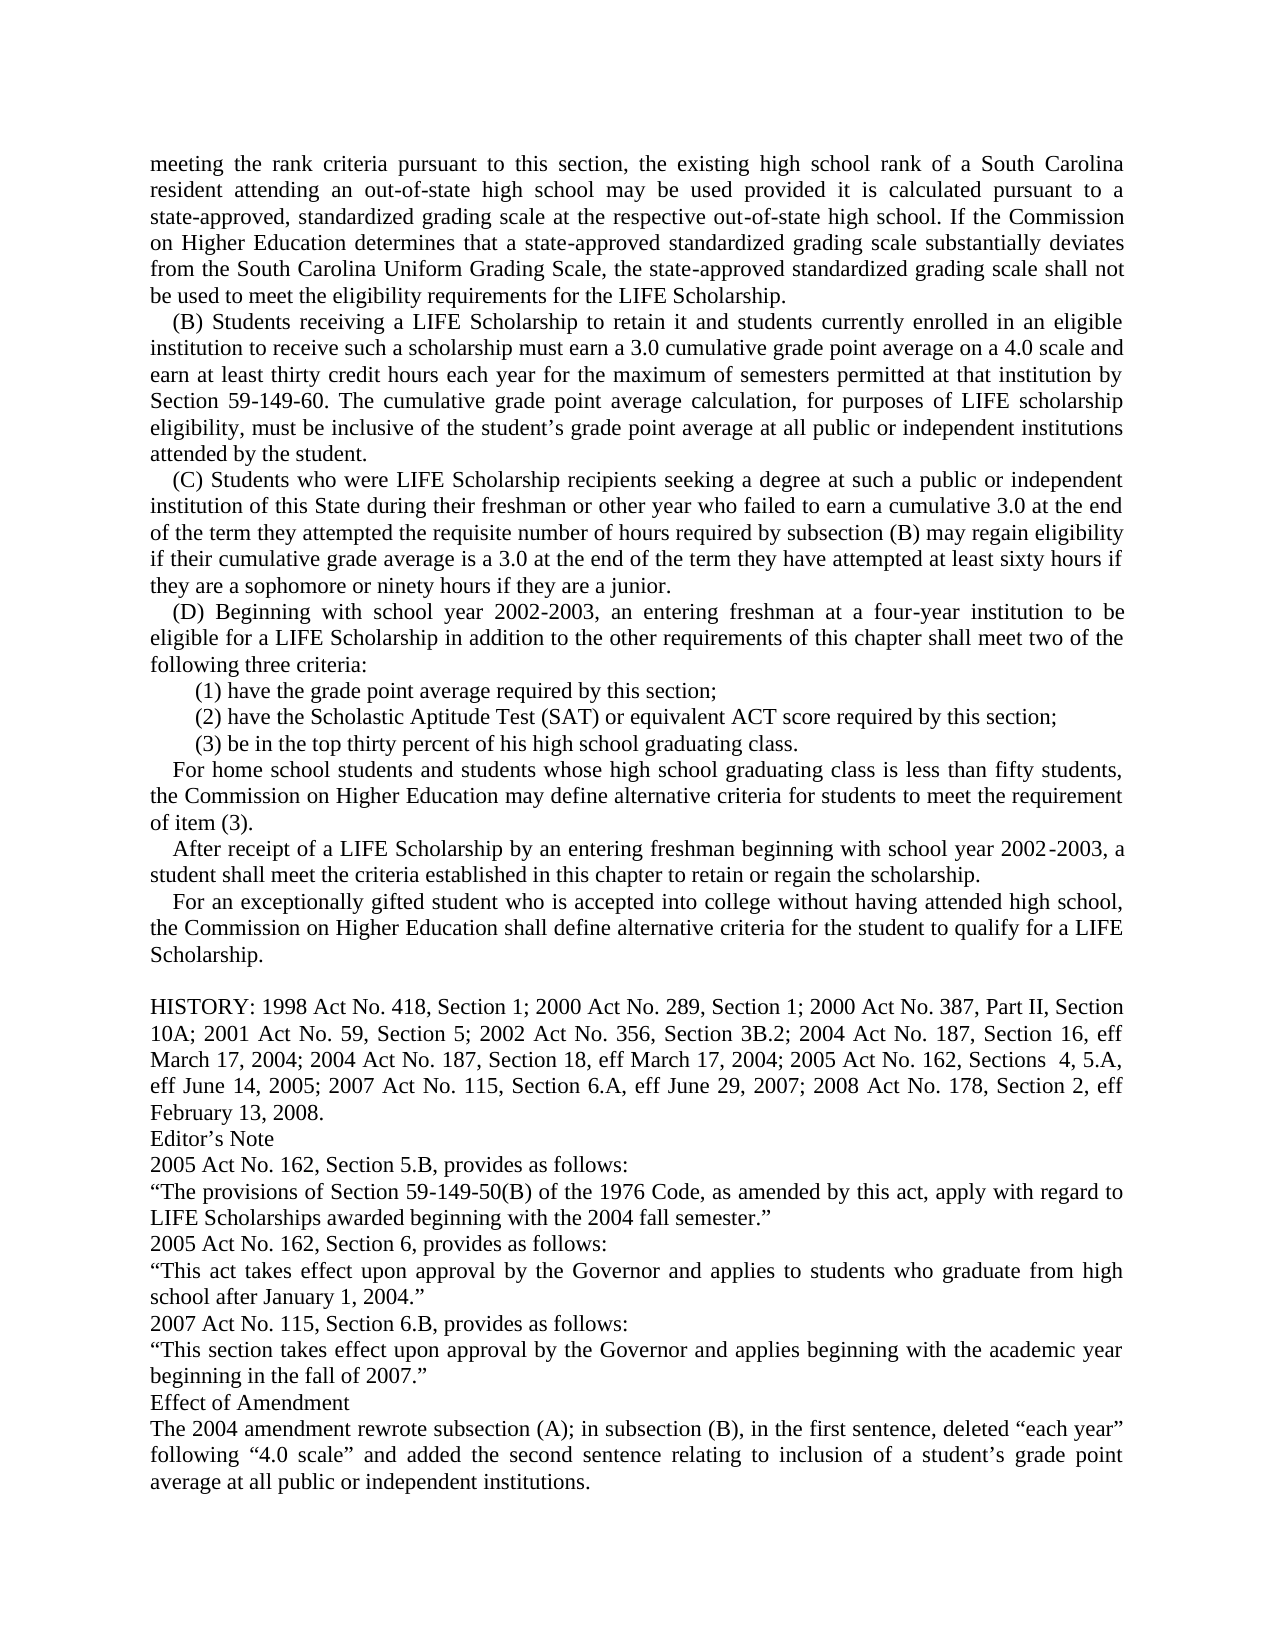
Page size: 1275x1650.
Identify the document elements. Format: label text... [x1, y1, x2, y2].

text (D) Beginning with school year 2002-2003, an entering freshman at a four-year institution to be eligible for a LIFE Scholarship in addition to the other requirements of this chapter shall meet two of the following three criteria: [150, 598, 1125, 677]
text For home school students and students whose high school graduating class is less than fifty students, the Commission on Higher Education may define alternative criteria for students to meet the requirement of item (3). [150, 756, 1125, 835]
text (3) be in the top thirty percent of his high school graduating class. [150, 730, 1125, 756]
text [150, 150, 1125, 308]
text (B) Students receiving a LIFE Scholarship to retain it and students currently enrolled in an eligible institution to receive such a scholarship must earn a 3.0 cumulative grade point average on a 4.0 scale and earn at least thirty credit hours each year for the maximum of semesters permitted at that institution by Section 59-149-60. The cumulative grade point average calculation, for purposes of LIFE scholarship eligibility, must be inclusive of the student’s grade point average at all public or independent institutions attended by the student. [150, 308, 1125, 466]
text (2) have the Scholastic Aptitude Test (SAT) or equivalent ACT score required by this section; [150, 703, 1125, 730]
text “This section takes effect upon approval by the Governor and applies beginning with the academic year beginning in the fall of 2007.” [150, 1336, 1125, 1389]
text “This act takes effect upon approval by the Governor and applies to students who graduate from high school after January 1, 2004.” [150, 1257, 1125, 1309]
text “The provisions of Section 59-149-50(B) of the 1976 Code, as amended by this act, apply with regard to LIFE Scholarships awarded beginning with the 2004 fall semester.” [150, 1178, 1125, 1231]
text HISTORY: 1998 Act No. 418, Section 1; 2000 Act No. 289, Section 1; 2000 Act No. 387, Part II, Section 10A; 2001 Act No. 59, Section 5; 2002 Act No. 356, Section 3B.2; 2004 Act No. 187, Section 16, eff March 17, 2004; 2004 Act No. 187, Section 18, eff March 17, 2004; 2005 Act No. 162, Sections 4, 5.A, eff June 14, 2005; 2007 Act No. 115, Section 6.A, eff June 29, 2007; 2008 Act No. 178, Section 2, eff February 13, 2008. [150, 993, 1125, 1125]
text The 2004 amendment rewrote subsection (A); in subsection (B), in the first sentence, deleted “each year” following “4.0 scale” and added the second sentence relating to inclusion of a student’s grade point average at all public or independent institutions. [150, 1415, 1125, 1494]
text 2005 Act No. 162, Section 5.B, provides as follows: [150, 1151, 1125, 1178]
text Editor’s Note [150, 1125, 1125, 1151]
text For an exceptionally gifted student who is accepted into college without having attended high school, the Commission on Higher Education shall define alternative criteria for the student to qualify for a LIFE Scholarship. [150, 888, 1125, 967]
text After receipt of a LIFE Scholarship by an entering freshman beginning with school year 2002-2003, a student shall meet the criteria established in this chapter to retain or regain the scholarship. [150, 835, 1125, 888]
text (1) have the grade point average required by this section; [150, 677, 1125, 703]
text (C) Students who were LIFE Scholarship recipients seeking a degree at such a public or independent institution of this State during their freshman or other year who failed to earn a cumulative 3.0 at the end of the term they attempted the requisite number of hours required by subsection (B) may regain eligibility if their cumulative grade average is a 3.0 at the end of the term they have attempted at least sixty hours if they are a sophomore or ninety hours if they are a junior. [150, 466, 1125, 598]
text Effect of Amendment [150, 1389, 1125, 1415]
text 2005 Act No. 162, Section 6, provides as follows: [150, 1231, 1125, 1257]
text 2007 Act No. 115, Section 6.B, provides as follows: [150, 1309, 1125, 1336]
